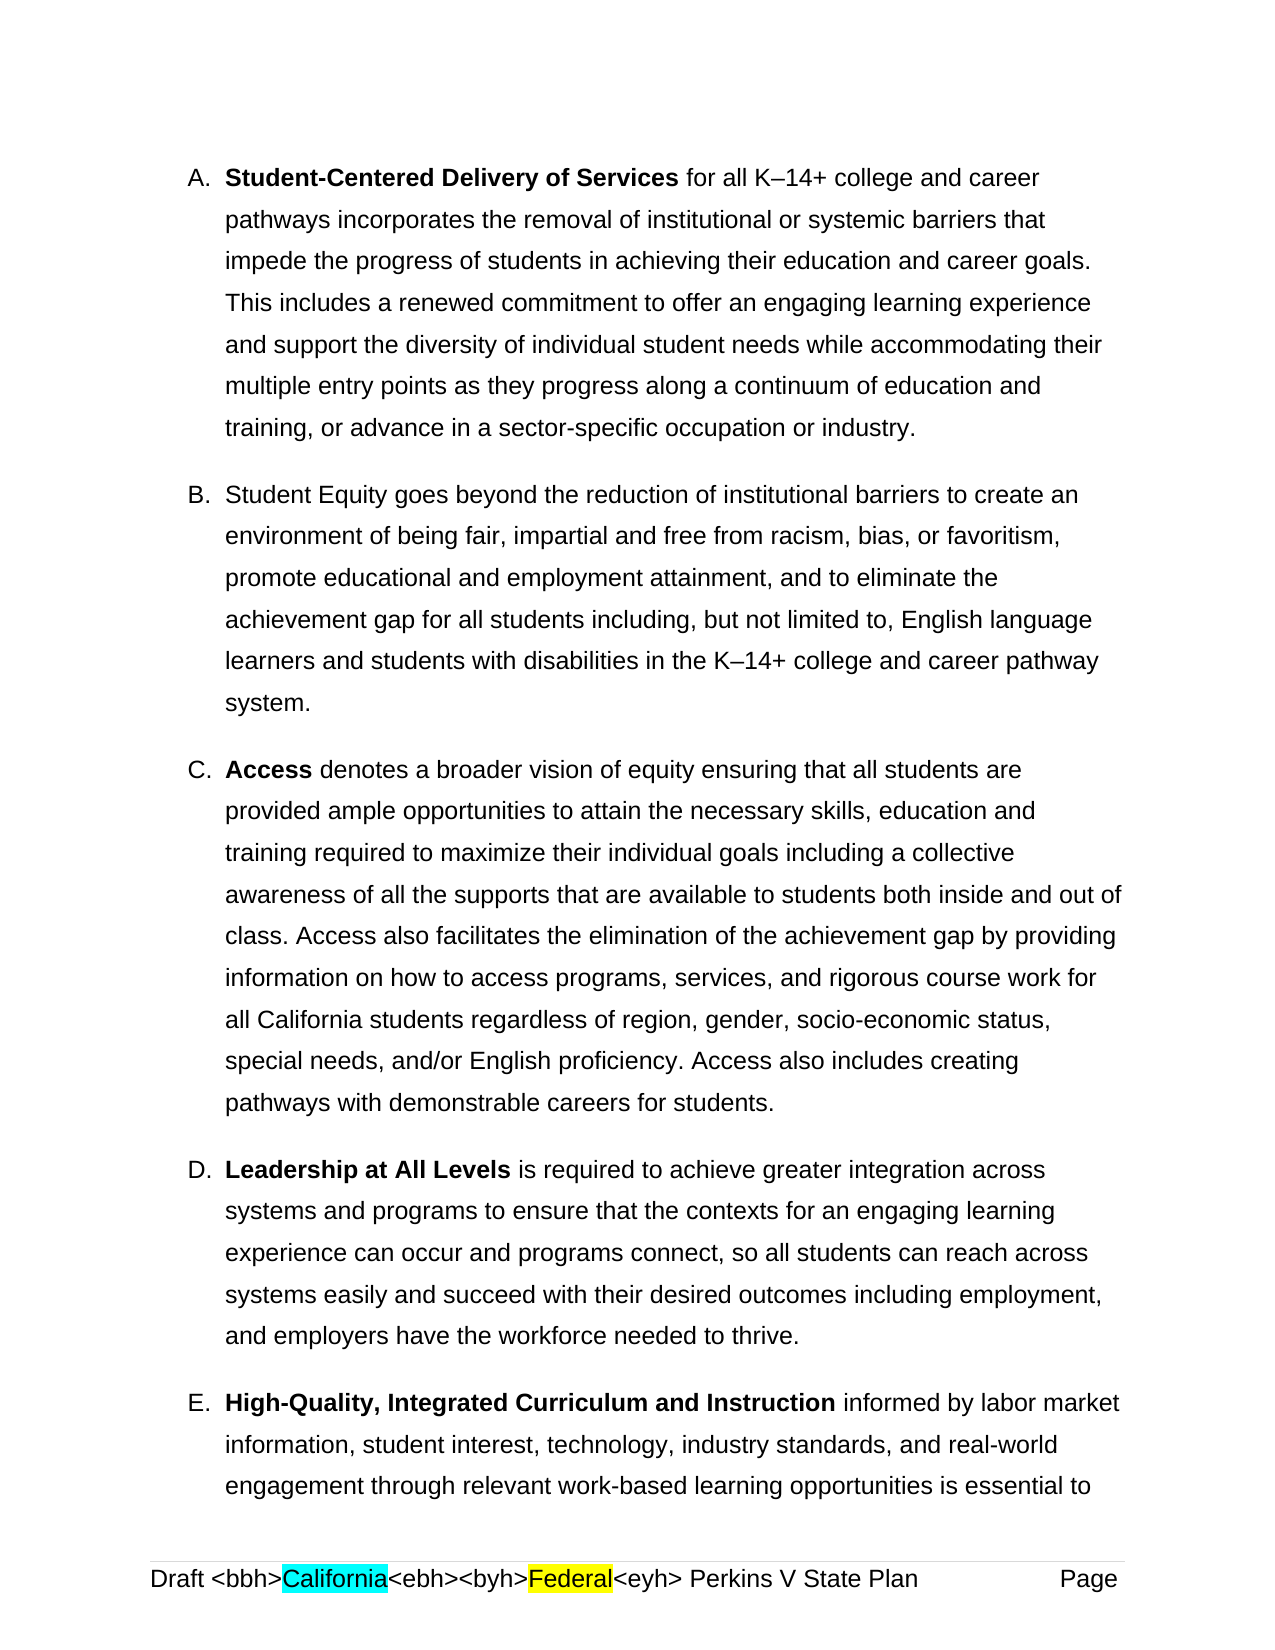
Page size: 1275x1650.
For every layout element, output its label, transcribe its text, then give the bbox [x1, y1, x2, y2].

list Student-Centered Delivery of Services for all K–14+ college and career pathways incorporates the removal of institutional or systemic barriers that impede the progress of students in achieving their education and career goals. This includes a renewed commitment to offer an engaging learning experience and support the diversity of individual student needs while accommodating their multiple entry points as they progress along a continuum of education and training, or advance in a sector-specific occupation or industry. [187, 150, 1125, 442]
list Leadership at All Levels is required to achieve greater integration across systems and programs to ensure that the contexts for an engaging learning experience can occur and programs connect, so all students can reach across systems easily and succeed with their desired outcomes including employment, and employers have the workforce needed to thrive. [187, 1142, 1125, 1350]
list Student Equity goes beyond the reduction of institutional barriers to create an environment of being fair, impartial and free from racism, bias, or favoritism, promote educational and employment attainment, and to eliminate the achievement gap for all students including, but not limited to, English language learners and students with disabilities in the K–14+ college and career pathway system. [187, 467, 1125, 717]
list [187, 1375, 1125, 1500]
list Access denotes a broader vision of equity ensuring that all students are provided ample opportunities to attain the necessary skills, education and training required to maximize their individual goals including a collective awareness of all the supports that are available to students both inside and out of class. Access also facilitates the elimination of the achievement gap by providing information on how to access programs, services, and rigorous course work for all California students regardless of region, gender, socio-economic status, special needs, and/or English proficiency. Access also includes creating pathways with demonstrable careers for students. [187, 742, 1125, 1117]
